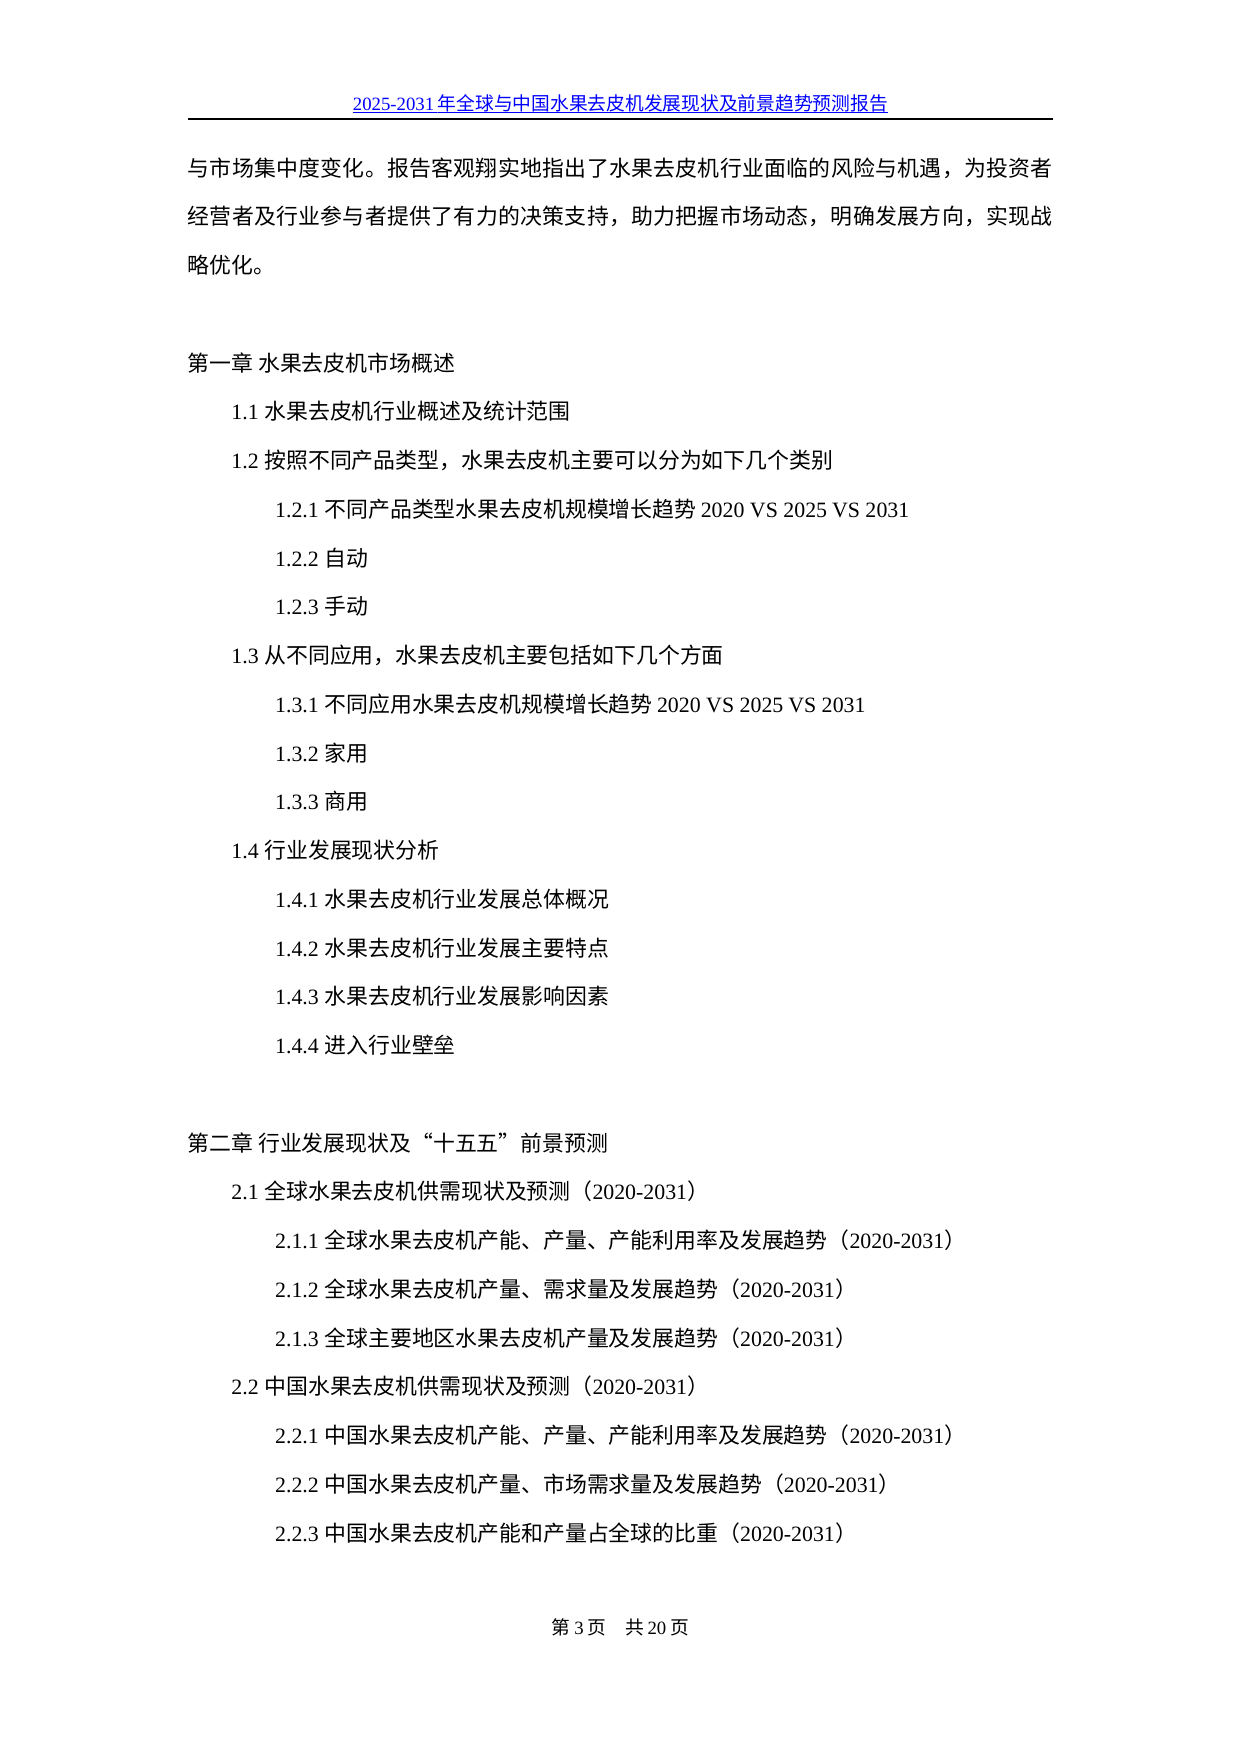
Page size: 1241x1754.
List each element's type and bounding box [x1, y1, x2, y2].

text [187, 150, 1053, 1548]
